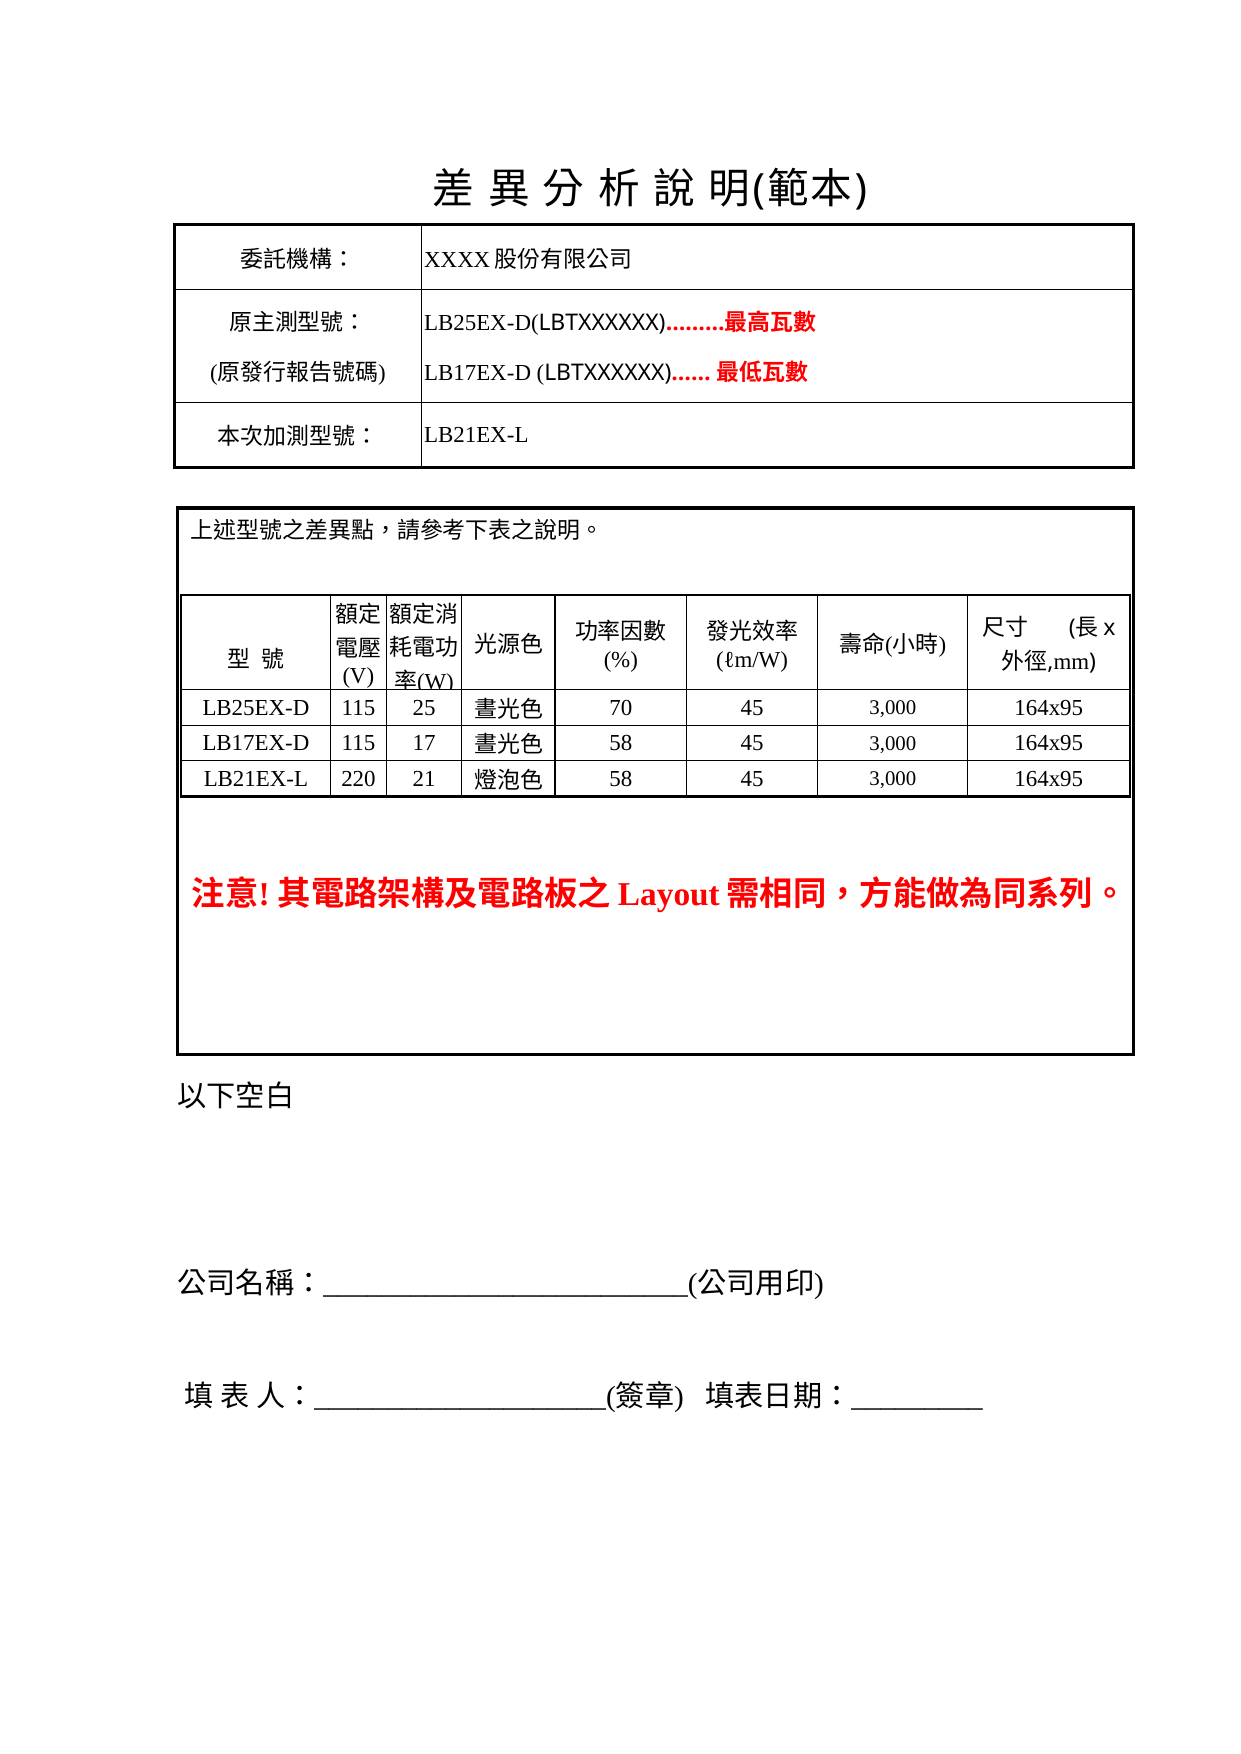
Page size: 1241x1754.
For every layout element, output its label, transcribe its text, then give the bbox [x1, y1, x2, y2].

text 以下空白 [177, 1056, 1122, 1131]
text 差 異 分 析 說 明(範本) [177, 148, 1122, 223]
table_header 上述型號之差異點，請參考下表之說明。 注意! 其電路架構及電路板之Layout需相同，方能做為同系列。 [179, 510, 1132, 1053]
table_header 委託機構： [176, 226, 421, 289]
table_cell LB21EX-L [422, 403, 1132, 466]
table_cell 原主測型號： (原發行報告號碼) [176, 290, 421, 402]
table_cell LB25EX-D(LBTXXXXXX)………最高瓦數 LB17EX-D (LBTXXXXXX)…… 最低瓦數 [422, 290, 1132, 402]
text 公司名稱：_________________________(公司用印) [177, 1244, 1122, 1319]
table_cell 本次加測型號： [176, 403, 421, 466]
text 填 表 人：____________________(簽章) 填表日期：_________ [177, 1356, 1122, 1431]
table_header XXXX股份有限公司 [422, 226, 1132, 289]
